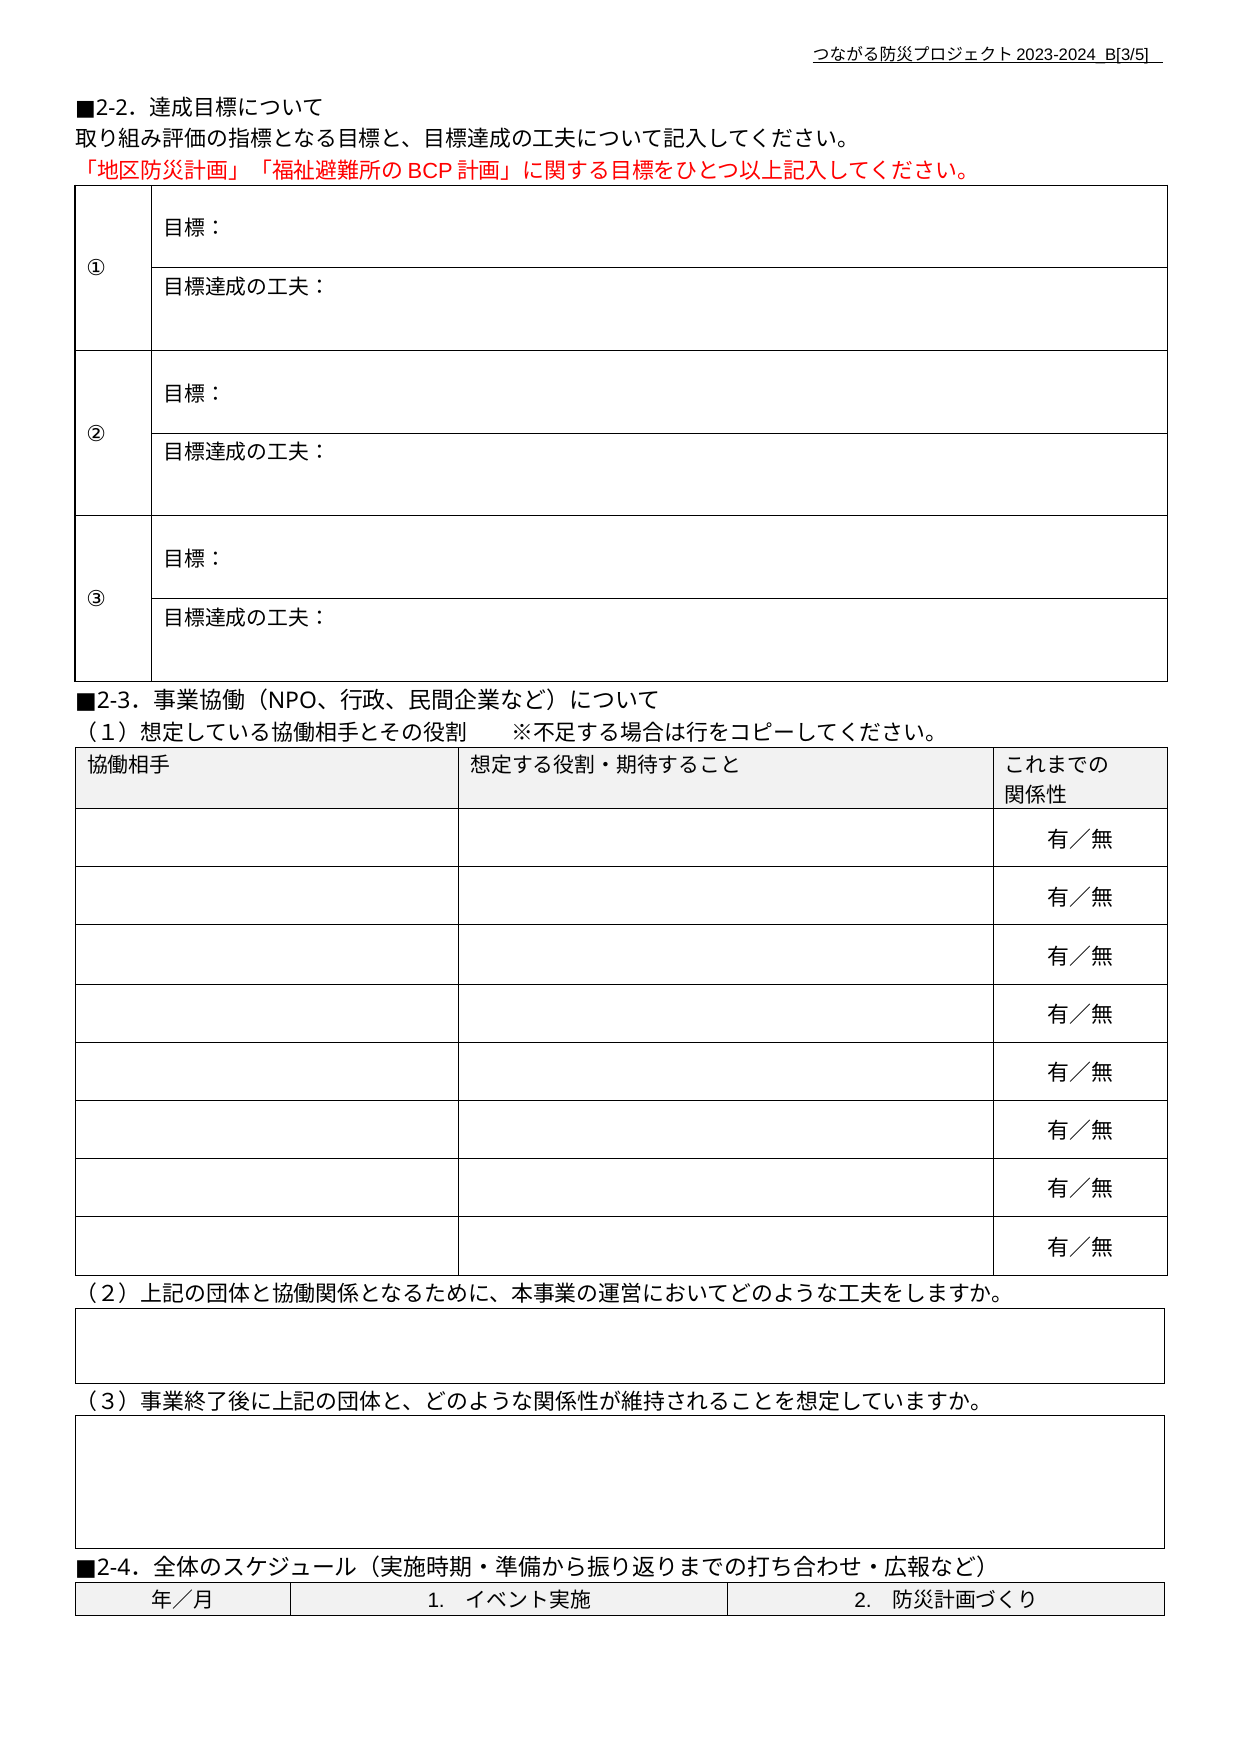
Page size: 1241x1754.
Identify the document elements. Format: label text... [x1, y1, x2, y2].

table_cell [76, 985, 458, 1042]
table_cell [459, 985, 993, 1042]
table_cell 有／無 [994, 1101, 1167, 1157]
table_cell 有／無 [994, 925, 1167, 984]
table_cell 目標達成の工夫： [152, 434, 1167, 515]
table_cell 有／無 [994, 1043, 1167, 1099]
table_header 目標： [152, 186, 1167, 267]
table_cell [76, 809, 458, 866]
table_cell 有／無 [994, 985, 1167, 1042]
table_cell [459, 1043, 993, 1099]
table_cell [76, 925, 458, 984]
table_header 想定する役割・期待すること [459, 748, 993, 808]
table_header これまでの 関係性 [994, 748, 1167, 808]
table_cell [76, 1217, 458, 1275]
table_header 1. イベント実施 [291, 1583, 727, 1615]
text ■2-3．事業協働（NPO、行政、民間企業など）について [75, 682, 1165, 715]
table_cell 目標： [152, 516, 1167, 598]
table_cell 有／無 [994, 809, 1167, 866]
text 取り組み評価の指標となる目標と、目標達成の工夫について記入してください。 [75, 121, 1165, 153]
table_cell 有／無 [994, 1217, 1167, 1275]
table_cell [459, 1159, 993, 1216]
table_header [76, 1416, 1164, 1548]
table_cell 有／無 [994, 1159, 1167, 1216]
table_cell ② [76, 351, 151, 515]
table_cell [459, 1217, 993, 1275]
table_cell 有／無 [994, 867, 1167, 924]
table_cell [76, 1043, 458, 1099]
table_cell 目標： [152, 351, 1167, 433]
text （３）事業終了後に上記の団体と、どのような関係性が維持されることを想定していますか。 [75, 1384, 1165, 1415]
table_header 協働相手 [76, 748, 458, 808]
table_header ① [76, 186, 151, 350]
table_cell [459, 867, 993, 924]
table_header 2. 防災計画づくり [728, 1583, 1164, 1615]
table_cell [76, 1159, 458, 1216]
table_cell [459, 1101, 993, 1157]
text 「地区防災計画」「福祉避難所のBCP計画」に関する目標をひとつ以上記入してください。 [75, 153, 1165, 184]
table_header 年／月 [76, 1583, 290, 1615]
text （２）上記の団体と協働関係となるために、本事業の運営においてどのような工夫をしますか。 [75, 1276, 1165, 1308]
text ■2-4．全体のスケジュール（実施時期・準備から振り返りまでの打ち合わせ・広報など） [75, 1549, 1165, 1582]
table_cell [76, 1101, 458, 1157]
table_cell [76, 867, 458, 924]
table_cell [459, 809, 993, 866]
text ■2-2．達成目標について [75, 89, 1165, 121]
text （１）想定している協働相手とその役割 ※不足する場合は行をコピーしてください。 [75, 715, 1165, 747]
table_header [76, 1309, 1164, 1383]
table_cell ③ [76, 516, 151, 681]
table_cell 目標達成の工夫： [152, 599, 1167, 681]
table_cell 目標達成の工夫： [152, 268, 1167, 350]
table_cell [459, 925, 993, 984]
